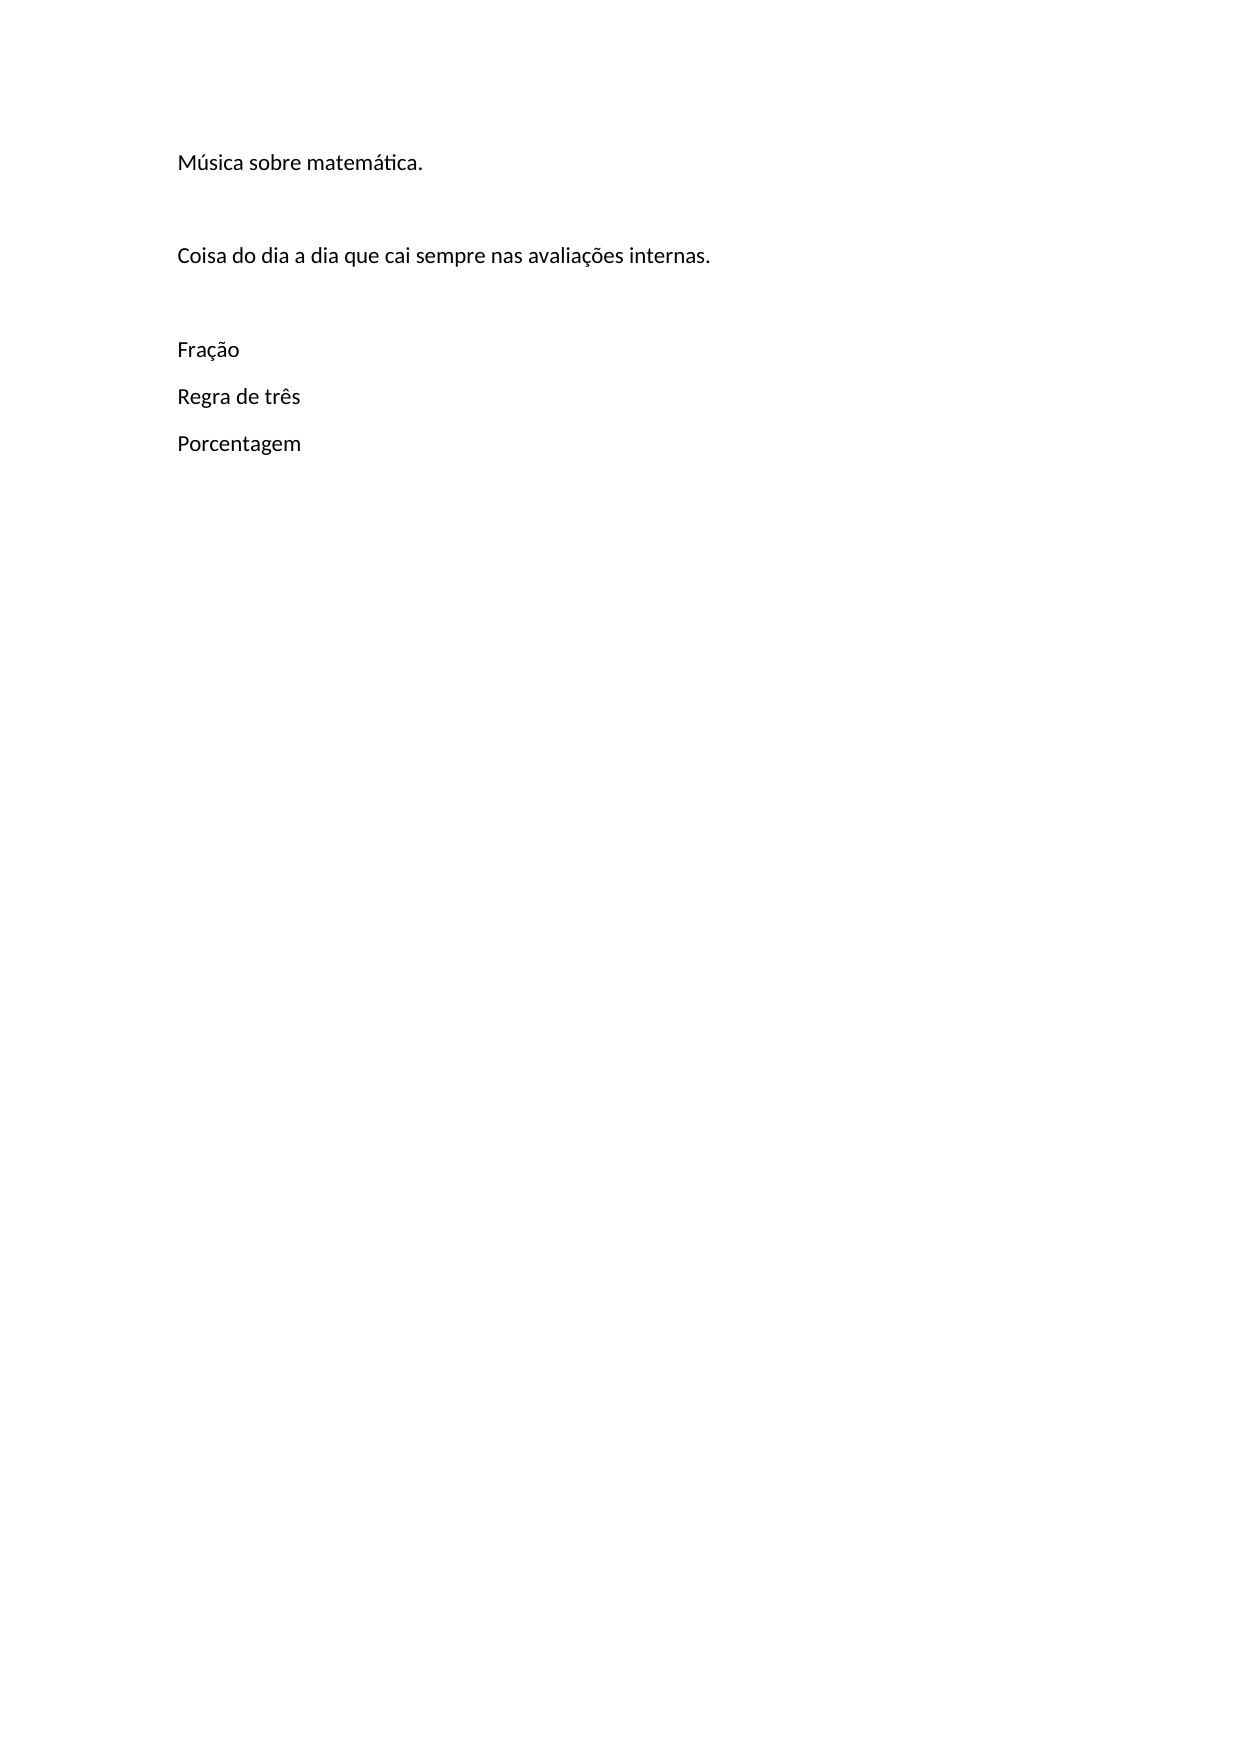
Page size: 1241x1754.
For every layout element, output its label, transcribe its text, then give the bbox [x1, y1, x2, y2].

text Coisa do dia a dia que cai sempre nas avaliações internas. [177, 241, 1063, 269]
text Regra de três [177, 382, 1063, 410]
text Porcentagem [177, 429, 1063, 457]
text Fração [177, 335, 1063, 363]
text Música sobre matemática. [177, 148, 1063, 176]
